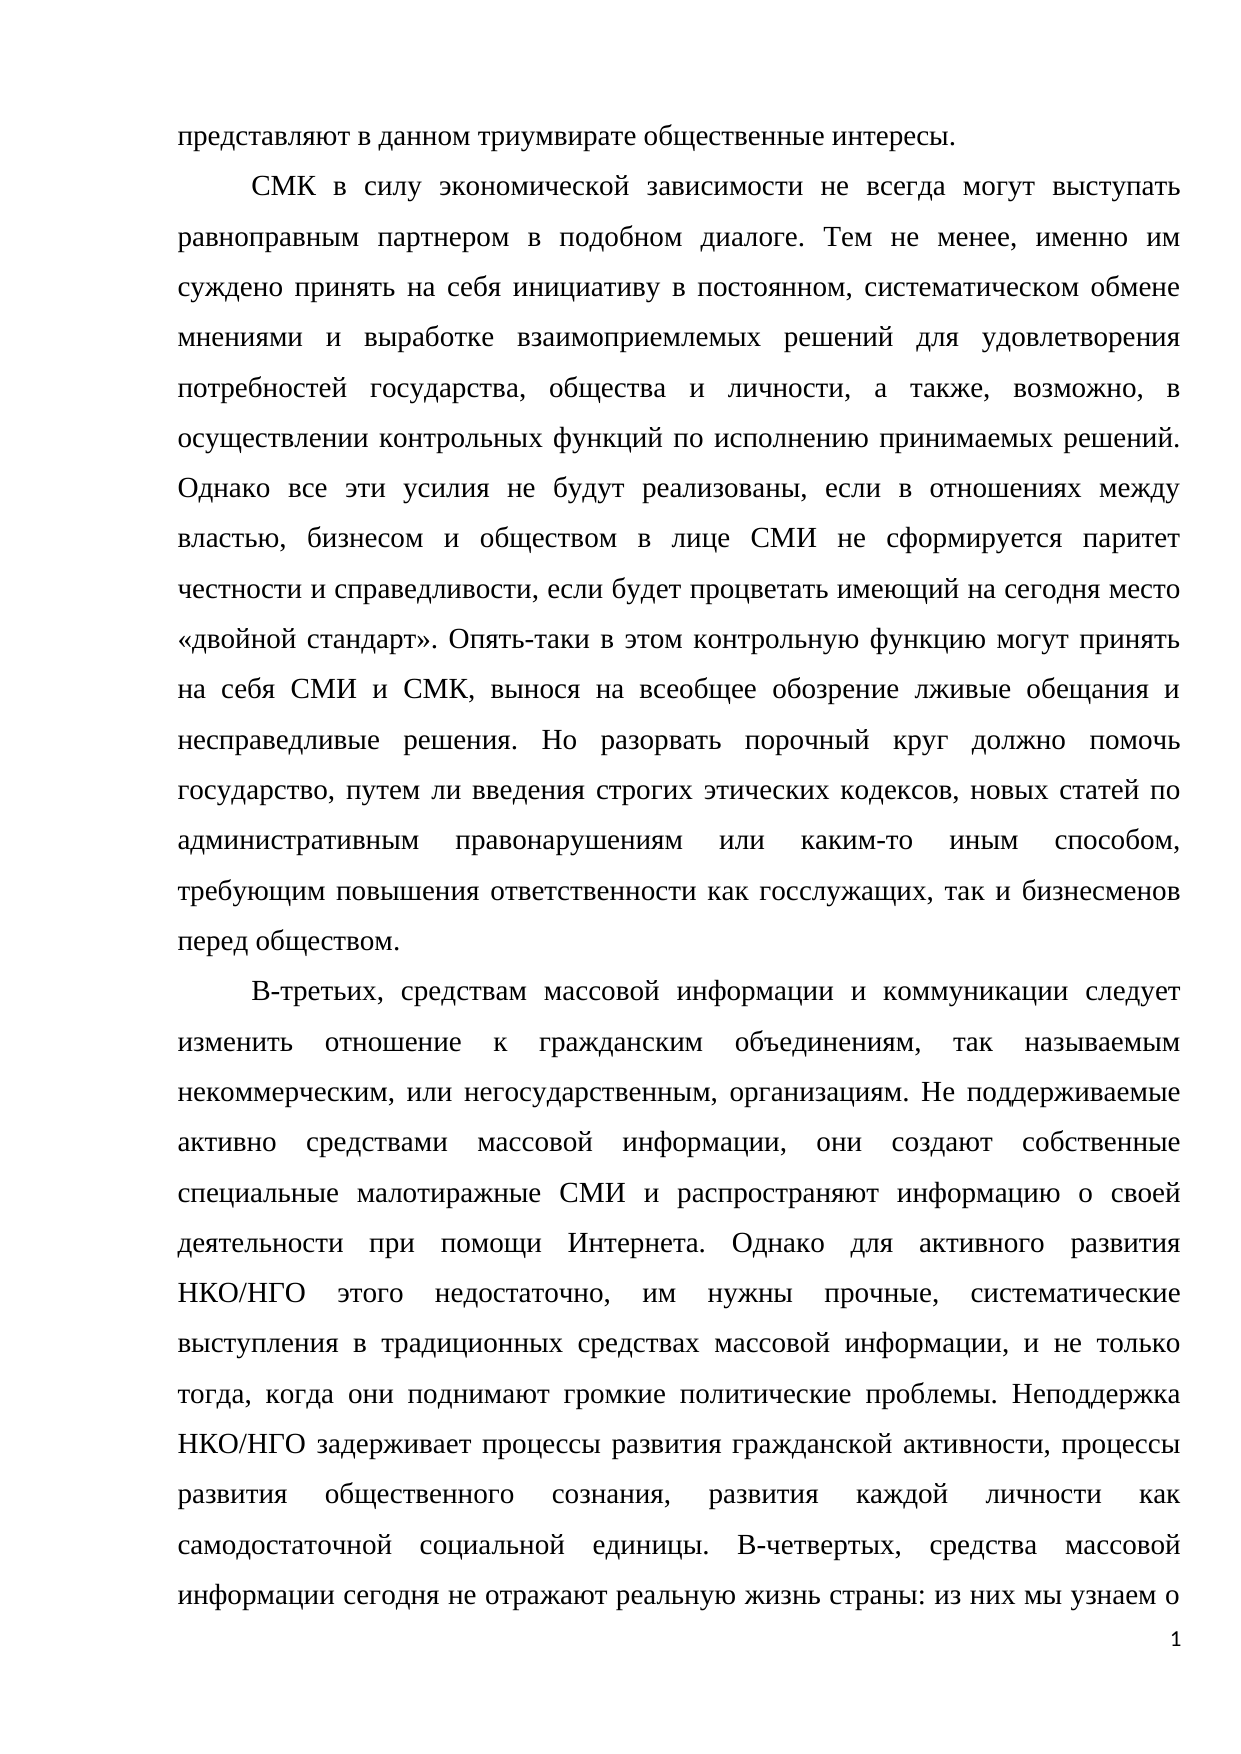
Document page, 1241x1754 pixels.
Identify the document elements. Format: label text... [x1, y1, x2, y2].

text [177, 973, 1181, 1611]
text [177, 118, 1181, 152]
text СМК в силу экономической зависимости не всегда могут выступать равноправным партнером в подобном диалоге. Тем не менее, именно им суждено принять на себя инициативу в постоянном, систематическом обмене мнениями и выработке взаимоприемлемых решений для удовлетворения потребностей государства, общества и личности, а также, возможно, в осуществлении контрольных функций по исполнению принимаемых решений. Однако все эти усилия не будут реализованы, если в отношениях между властью, бизнесом и обществом в лице СМИ не сформируется паритет честности и справедливости, если будет процветать имеющий на сегодня место «двойной стандарт». Опять-таки в этом контрольную функцию могут принять на себя СМИ и СМК, вынося на всеобщее обозрение лживые обещания и несправедливые решения. Но разорвать порочный круг должно помочь государство, путем ли введения строгих этических кодексов, новых статей по административным правонарушениям или каким-то иным способом, требующим повышения ответственности как госслужащих, так и бизнесменов перед обществом. [177, 168, 1181, 957]
